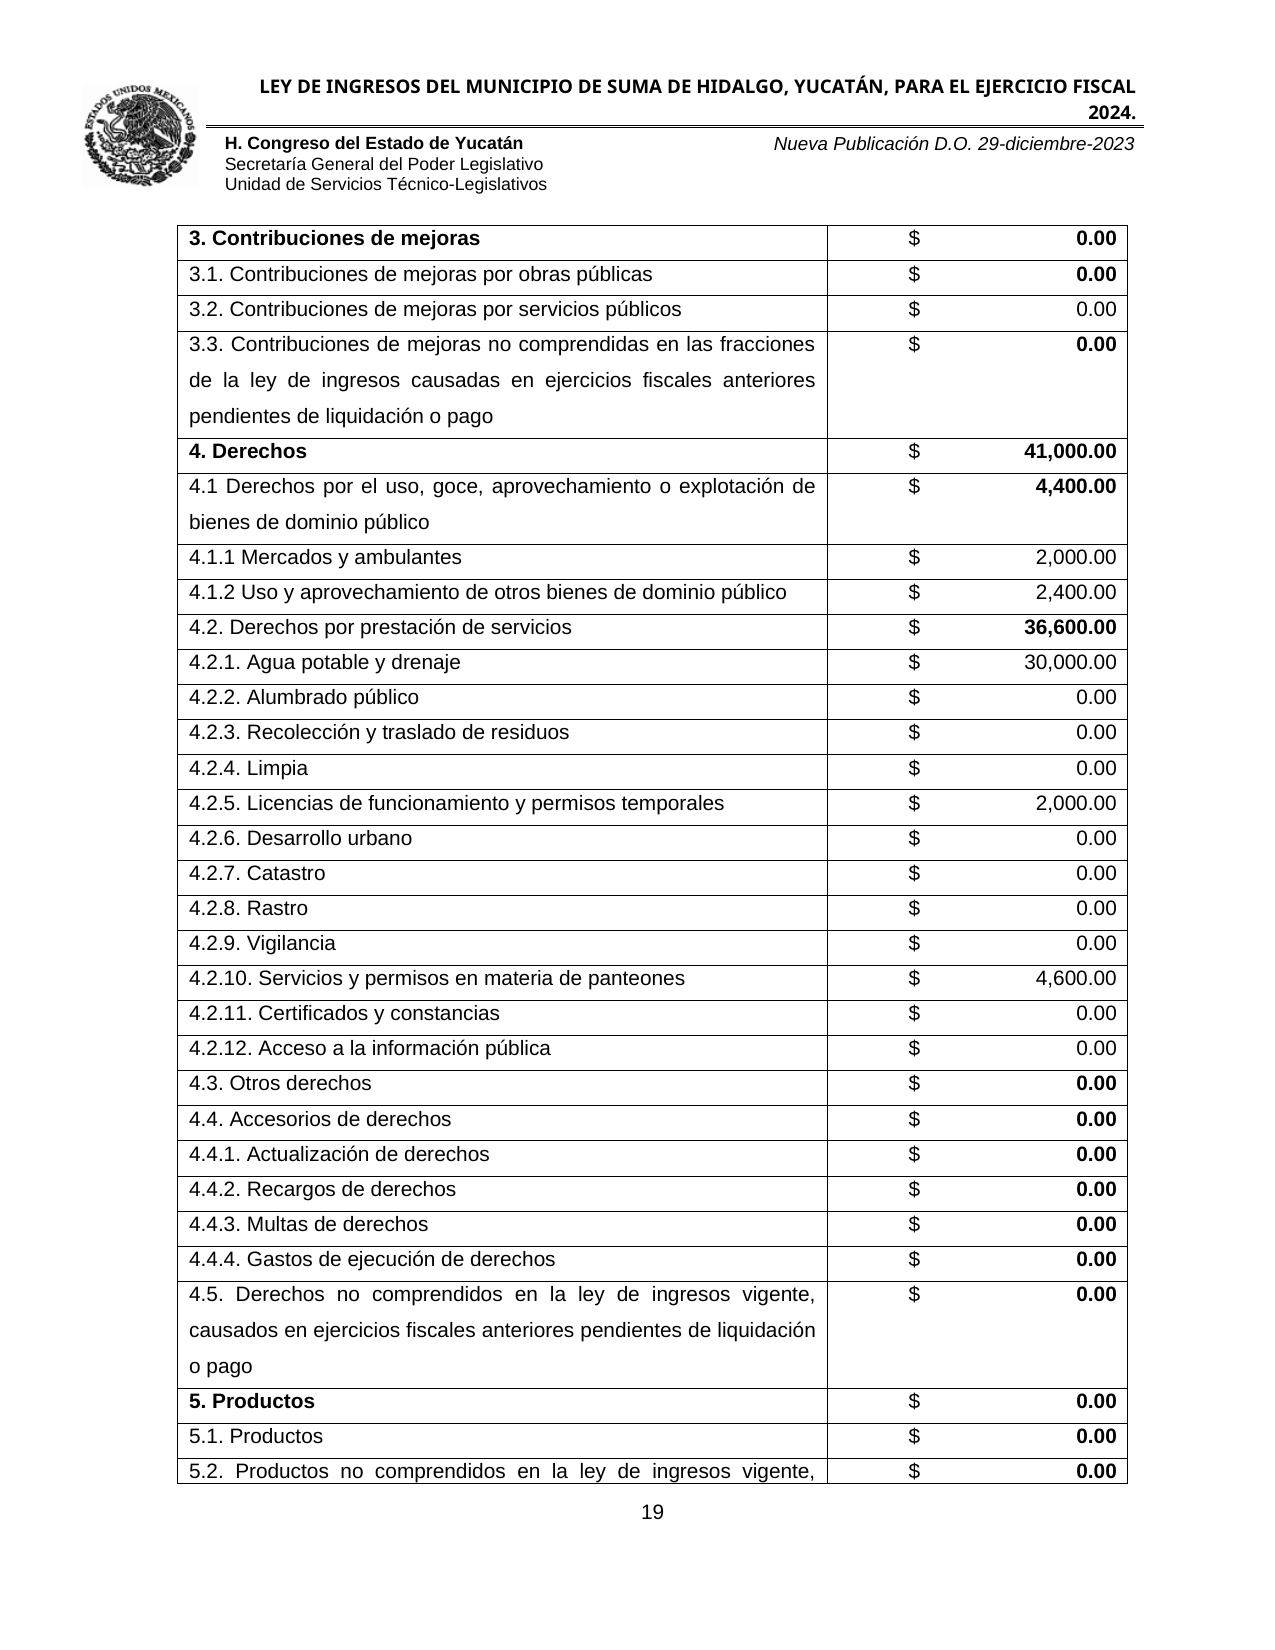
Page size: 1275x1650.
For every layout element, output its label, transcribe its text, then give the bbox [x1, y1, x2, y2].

table_cell $ [828, 580, 931, 614]
table_cell 4.2.4. Limpia [178, 755, 827, 789]
table_cell 0.00 [931, 1424, 1127, 1458]
table_cell 0.00 [931, 296, 1127, 331]
table_cell 30,000.00 [931, 650, 1127, 684]
table_cell $ [828, 896, 931, 930]
table_cell 2,000.00 [931, 790, 1127, 824]
table_cell 0.00 [931, 226, 1127, 260]
table_cell 4,600.00 [931, 966, 1127, 1000]
table_cell 0.00 [931, 261, 1127, 295]
table_cell $ [828, 1106, 931, 1140]
table_cell 0.00 [931, 332, 1127, 437]
table_cell 0.00 [931, 931, 1127, 965]
table_cell 0.00 [931, 755, 1127, 789]
table_cell $ [828, 790, 931, 824]
table_cell 4.1.2 Uso y aprovechamiento de otros bienes de dominio público [178, 580, 827, 614]
table_cell 0.00 [931, 1177, 1127, 1211]
table_cell 0.00 [931, 826, 1127, 859]
table_cell 0.00 [931, 1036, 1127, 1070]
table_cell $ [828, 1177, 931, 1211]
table_cell $ [828, 1247, 931, 1281]
table_cell $ [828, 720, 931, 754]
table_cell 4.2.3. Recolección y traslado de residuos [178, 720, 827, 754]
table_cell $ [828, 755, 931, 789]
table_cell 36,600.00 [931, 615, 1127, 649]
table_cell $ [828, 931, 931, 965]
table_cell $ [828, 650, 931, 684]
table_cell $ [828, 1424, 931, 1458]
table_cell 4.2.8. Rastro [178, 896, 827, 930]
table_cell 4.5. Derechos no comprendidos en la ley de ingresos vigente, causados en ejercicios fiscales anteriores pendientes de liquidación o pago [178, 1282, 827, 1388]
table_cell 0.00 [931, 1106, 1127, 1140]
table_cell 41,000.00 [931, 439, 1127, 473]
table_cell 0.00 [931, 1071, 1127, 1105]
table_cell 4.4.2. Recargos de derechos [178, 1177, 827, 1211]
table_cell 5. Productos [178, 1389, 827, 1423]
table_cell $ [828, 826, 931, 859]
table_cell $ [828, 474, 931, 544]
table_cell 3.2. Contribuciones de mejoras por servicios públicos [178, 296, 827, 331]
table_cell 4.2.5. Licencias de funcionamiento y permisos temporales [178, 790, 827, 824]
table_cell $ [828, 545, 931, 579]
table_cell 0.00 [931, 1459, 1127, 1483]
table_cell 3.3. Contribuciones de mejoras no comprendidas en las fracciones de la ley de ingresos causadas en ejercicios fiscales anteriores pendientes de liquidación o pago [178, 332, 827, 437]
table_cell 4.2.7. Catastro [178, 861, 827, 895]
table_cell 0.00 [931, 685, 1127, 719]
table_cell $ [828, 1389, 931, 1423]
table_cell 2,400.00 [931, 580, 1127, 614]
table_cell 3. Contribuciones de mejoras [178, 226, 827, 260]
table_cell 2,000.00 [931, 545, 1127, 579]
table_cell $ [828, 615, 931, 649]
table_cell 4.2.9. Vigilancia [178, 931, 827, 965]
table_cell 4.2.2. Alumbrado público [178, 685, 827, 719]
table_cell 4.2.11. Certificados y constancias [178, 1001, 827, 1035]
table_cell $ [828, 1036, 931, 1070]
table_cell 4. Derechos [178, 439, 827, 473]
table_cell $ [828, 1212, 931, 1246]
table_cell 0.00 [931, 1282, 1127, 1388]
table_cell $ [828, 439, 931, 473]
table_cell $ [828, 1282, 931, 1388]
table_cell 0.00 [931, 1247, 1127, 1281]
table_cell 0.00 [931, 861, 1127, 895]
table_cell 4.2.12. Acceso a la información pública [178, 1036, 827, 1070]
table_cell 4.4.1. Actualización de derechos [178, 1141, 827, 1176]
table_cell 0.00 [931, 1389, 1127, 1423]
table_cell $ [828, 296, 931, 331]
table_cell 4.2.1. Agua potable y drenaje [178, 650, 827, 684]
table_cell $ [828, 861, 931, 895]
table_cell 4.4.4. Gastos de ejecución de derechos [178, 1247, 827, 1281]
table_cell 4.2.6. Desarrollo urbano [178, 826, 827, 859]
table_cell $ [828, 685, 931, 719]
table_cell 4,400.00 [931, 474, 1127, 544]
table_cell 4.4. Accesorios de derechos [178, 1106, 827, 1140]
table_cell 4.2. Derechos por prestación de servicios [178, 615, 827, 649]
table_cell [178, 1459, 827, 1483]
table_cell $ [828, 1141, 931, 1176]
table_cell 4.2.10. Servicios y permisos en materia de panteones [178, 966, 827, 1000]
table_cell $ [828, 226, 931, 260]
table_cell $ [828, 1001, 931, 1035]
table_cell $ [828, 332, 931, 437]
table_cell 3.1. Contribuciones de mejoras por obras públicas [178, 261, 827, 295]
table_cell 0.00 [931, 1212, 1127, 1246]
table_cell 4.3. Otros derechos [178, 1071, 827, 1105]
table_cell 4.4.3. Multas de derechos [178, 1212, 827, 1246]
table_cell 4.1 Derechos por el uso, goce, aprovechamiento o explotación de bienes de dominio público [178, 474, 827, 544]
table_cell 0.00 [931, 1141, 1127, 1176]
table_cell 0.00 [931, 1001, 1127, 1035]
table_cell $ [828, 261, 931, 295]
table_cell $ [828, 966, 931, 1000]
table_cell $ [828, 1071, 931, 1105]
table_cell 5.1. Productos [178, 1424, 827, 1458]
table_cell 0.00 [931, 720, 1127, 754]
table_cell 4.1.1 Mercados y ambulantes [178, 545, 827, 579]
table_cell 0.00 [931, 896, 1127, 930]
table_cell $ [828, 1459, 931, 1483]
